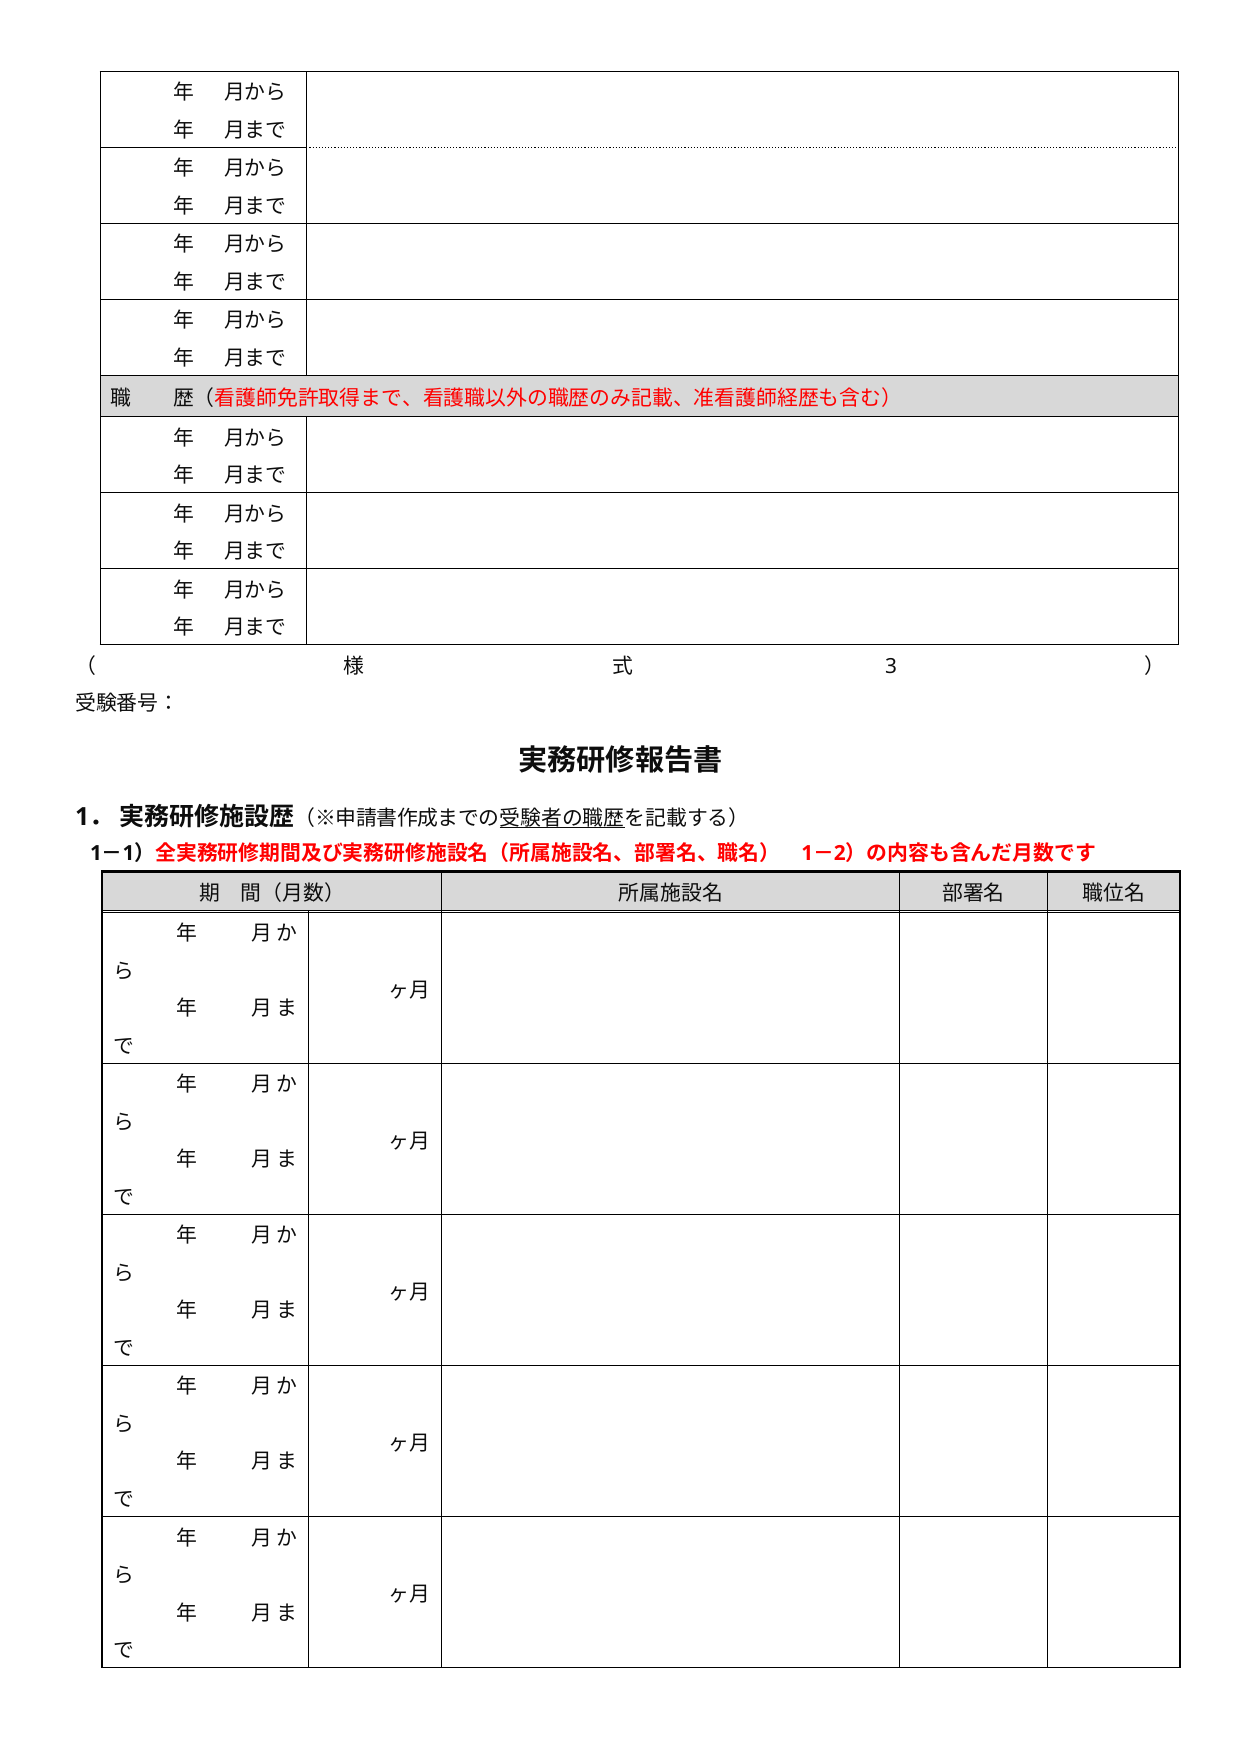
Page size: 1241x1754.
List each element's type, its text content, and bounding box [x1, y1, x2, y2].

table_cell 年 月から 年 月まで [103, 1064, 308, 1214]
table_cell [1048, 1215, 1179, 1365]
table_cell [900, 1366, 1047, 1516]
table_cell [307, 417, 1178, 492]
table_header 所属施設名 [442, 873, 899, 910]
list 実務研修施設歴（※申請書作成までの受験者の職歴を記載する） [75, 795, 1165, 833]
table_cell ヶ月 [309, 913, 441, 1063]
table_cell 年 月から 年 月まで [101, 569, 306, 644]
table_cell [442, 1064, 899, 1214]
table_cell ヶ月 [309, 1517, 441, 1667]
table_cell 年 月から 年 月まで [101, 300, 306, 375]
table_cell 年 月から 年 月まで [101, 224, 306, 299]
table_cell 年 月から 年 月まで [101, 72, 306, 147]
table_cell ヶ月 [309, 1064, 441, 1214]
table_cell [442, 1366, 899, 1516]
table_cell 年 月から 年 月まで [103, 1366, 308, 1516]
table_cell [900, 1215, 1047, 1365]
table_cell 年 月から 年 月まで [103, 1517, 308, 1667]
table_header 職位名 [1048, 873, 1179, 910]
text （様式3） 受験番号： [75, 645, 1165, 720]
table_cell [1048, 1366, 1179, 1516]
table_cell ヶ月 [309, 1366, 441, 1516]
table_cell [1048, 1064, 1179, 1214]
table_header 部署名 [900, 873, 1047, 910]
table_cell [307, 569, 1178, 644]
table_cell 年 月から 年 月まで [101, 493, 306, 568]
table_cell 年 月から 年 月まで [103, 913, 308, 1063]
table_cell [307, 300, 1178, 375]
table_cell [1048, 1517, 1179, 1667]
text 1－1）全実務研修期間及び実務研修施設名（所属施設名、部署名、職名） 1－2）の内容も含んだ月数です [90, 833, 1165, 870]
table_cell ヶ月 [309, 1215, 441, 1365]
table_cell 年 月から 年 月まで [101, 148, 306, 223]
table_cell [307, 72, 1178, 147]
table_cell 年 月から 年 月まで [101, 417, 306, 492]
table_cell [442, 1215, 899, 1365]
table_cell [442, 1517, 899, 1667]
table_cell 年 月から 年 月まで [103, 1215, 308, 1365]
table_cell [900, 1064, 1047, 1214]
table_cell [1048, 913, 1179, 1063]
table_cell [307, 147, 1178, 223]
table_header 期 間（月数） [103, 873, 441, 910]
table_cell 職 歴（看護師免許取得まで、看護職以外の職歴のみ記載、准看護師経歴も含む） [101, 376, 1178, 416]
table_cell [900, 1517, 1047, 1667]
table_cell [307, 224, 1178, 299]
table_cell [442, 913, 899, 1063]
table_cell [307, 493, 1178, 568]
table_cell [900, 913, 1047, 1063]
text 実務研修報告書 [75, 720, 1165, 795]
